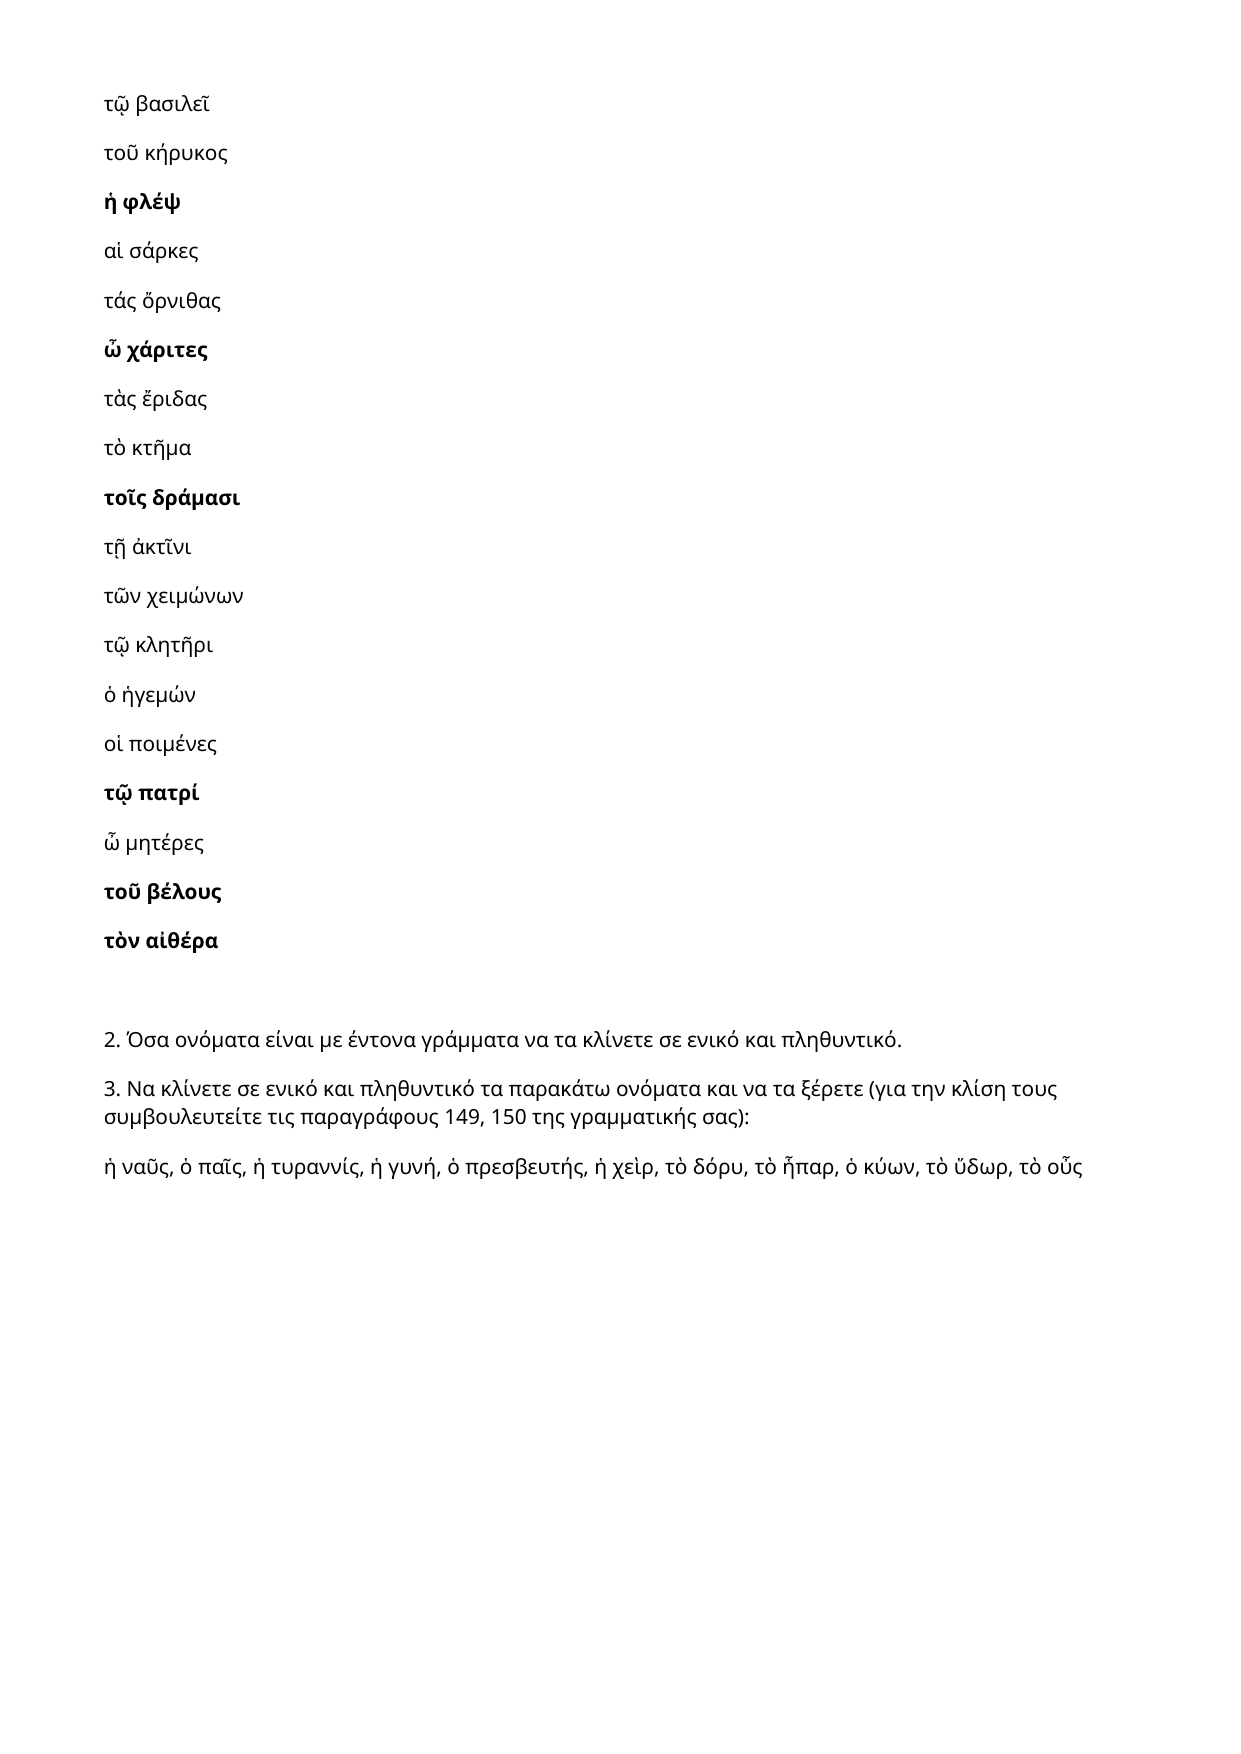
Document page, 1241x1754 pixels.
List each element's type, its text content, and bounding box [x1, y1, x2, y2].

text τῷ πατρί [103, 778, 1152, 807]
text τὰς ἔριδας [103, 384, 1152, 413]
text τῇ ἀκτῖνι [103, 532, 1152, 561]
text τοῦ κήρυκος [103, 138, 1152, 166]
text τοῦ βέλους [103, 877, 1152, 905]
text ἡ ναῦς, ὁ παῖς, ἡ τυραννίς, ἡ γυνή, ὁ πρεσβευτής, ἡ χεὶρ, τὸ δόρυ, τὸ ἧπαρ, ὁ κύων, τὸ ὕδωρ, τὸ οὖς [103, 1152, 1152, 1180]
text 3. Να κλίνετε σε ενικό και πληθυντικό τα παρακάτω ονόματα και να τα ξέρετε (για την κλίση τους συμβουλευτείτε τις παραγράφους 149, 150 της γραμματικής σας): [103, 1074, 1152, 1131]
text τῶν χειμώνων [103, 581, 1152, 610]
text 2. Όσα ονόματα είναι με έντονα γράμματα να τα κλίνετε σε ενικό και πληθυντικό. [103, 1025, 1152, 1053]
text τῷ βασιλεῖ [103, 89, 1152, 117]
text τὸ κτῆμα [103, 433, 1152, 462]
text τὸν αἰθέρα [103, 926, 1152, 955]
text ἡ φλέψ [103, 187, 1152, 216]
text οἱ ποιμένες [103, 729, 1152, 758]
text αἱ σάρκες [103, 236, 1152, 265]
text ὦ χάριτες [103, 335, 1152, 363]
text τῷ κλητῆρι [103, 631, 1152, 659]
text τάς ὄρνιθας [103, 286, 1152, 314]
text τοῖς δράμασι [103, 483, 1152, 511]
text ὦ μητέρες [103, 828, 1152, 856]
text ὁ ἡγεμών [103, 680, 1152, 708]
